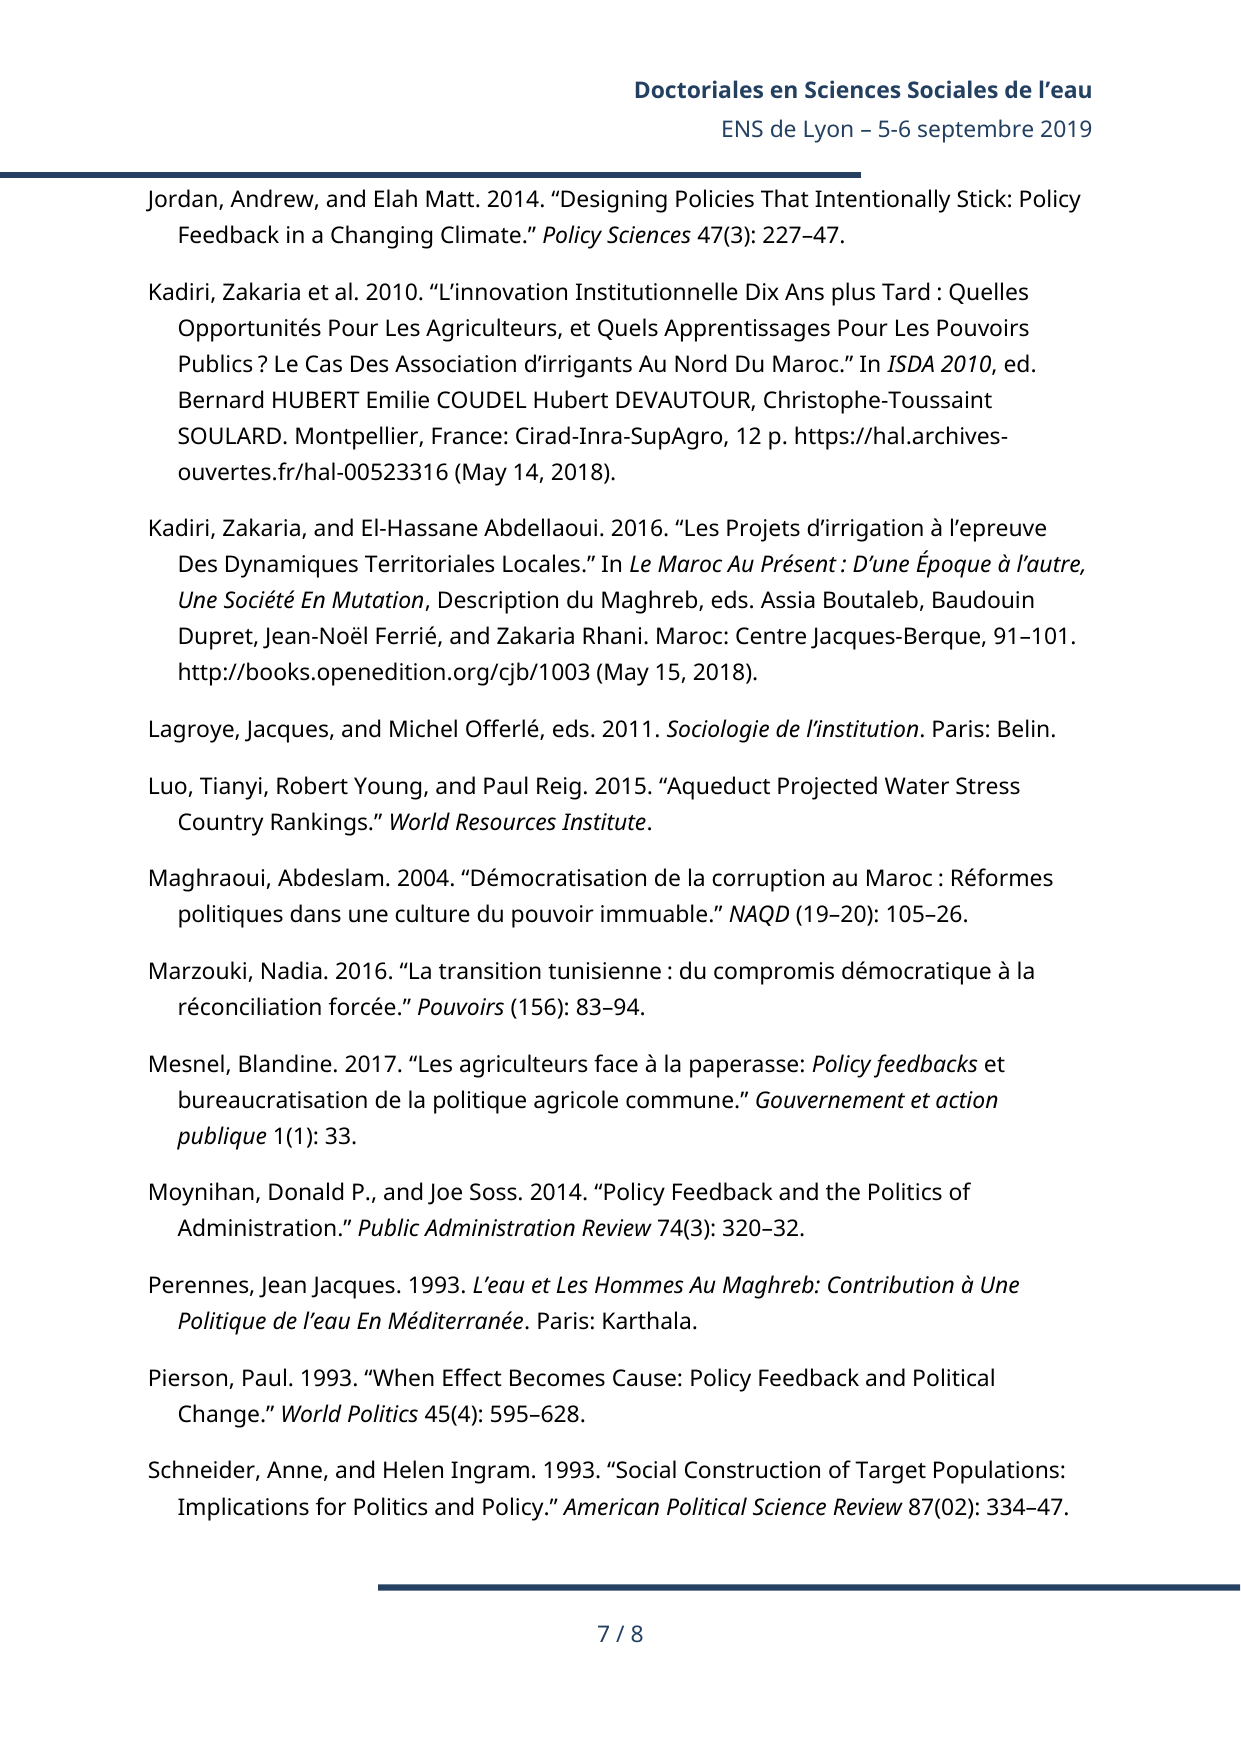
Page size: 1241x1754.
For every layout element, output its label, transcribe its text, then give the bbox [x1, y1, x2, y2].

text Moynihan, Donald P., and Joe Soss. 2014. “Policy Feedback and the Politics of Administration.” Public Administration Review 74(3): 320–32. [148, 1176, 1093, 1243]
text Pierson, Paul. 1993. “When Effect Becomes Cause: Policy Feedback and Political Change.” World Politics 45(4): 595–628. [148, 1362, 1093, 1429]
text Lagroye, Jacques, and Michel Offerlé, eds. 2011. Sociologie de l’institution. Paris: Belin. [148, 713, 1093, 744]
text Marzouki, Nadia. 2016. “La transition tunisienne : du compromis démocratique à la réconciliation forcée.” Pouvoirs (156): 83–94. [148, 955, 1093, 1022]
text Perennes, Jean Jacques. 1993. L’eau et Les Hommes Au Maghreb: Contribution à Une Politique de l’eau En Méditerranée. Paris: Karthala. [148, 1269, 1093, 1336]
text Luo, Tianyi, Robert Young, and Paul Reig. 2015. “Aqueduct Projected Water Stress Country Rankings.” World Resources Institute. [148, 769, 1093, 837]
text Schneider, Anne, and Helen Ingram. 1993. “Social Construction of Target Populations: Implications for Politics and Policy.” American Political Science Review 87(02): 334–47. [148, 1454, 1093, 1522]
text Jordan, Andrew, and Elah Matt. 2014. “Designing Policies That Intentionally Stick: Policy Feedback in a Changing Climate.” Policy Sciences 47(3): 227–47. [148, 183, 1093, 250]
text Mesnel, Blandine. 2017. “Les agriculteurs face à la paperasse: Policy feedbacks et bureaucratisation de la politique agricole commune.” Gouvernement et action publique 1(1): 33. [148, 1048, 1093, 1151]
text Maghraoui, Abdeslam. 2004. “Démocratisation de la corruption au Maroc : Réformes politiques dans une culture du pouvoir immuable.” NAQD (19–20): 105–26. [148, 862, 1093, 929]
text Kadiri, Zakaria et al. 2010. “L’innovation Institutionnelle Dix Ans plus Tard : Quelles Opportunités Pour Les Agriculteurs, et Quels Apprentissages Pour Les Pouvoirs Publics ? Le Cas Des Association d’irrigants Au Nord Du Maroc.” In ISDA 2010, ed. Bernard HUBERT Emilie COUDEL Hubert DEVAUTOUR, Christophe-Toussaint SOULARD. Montpellier, France: Cirad-Inra-SupAgro, 12 p. https://hal.archives-ouvertes.fr/hal-00523316 (May 14, 2018). [148, 276, 1093, 487]
text Kadiri, Zakaria, and El-Hassane Abdellaoui. 2016. “Les Projets d’irrigation à l’epreuve Des Dynamiques Territoriales Locales.” In Le Maroc Au Présent : D’une Époque à l’autre, Une Société En Mutation, Description du Maghreb, eds. Assia Boutaleb, Baudouin Dupret, Jean-Noël Ferrié, and Zakaria Rhani. Maroc: Centre Jacques-Berque, 91–101. http://books.openedition.org/cjb/1003 (May 15, 2018). [148, 512, 1093, 687]
